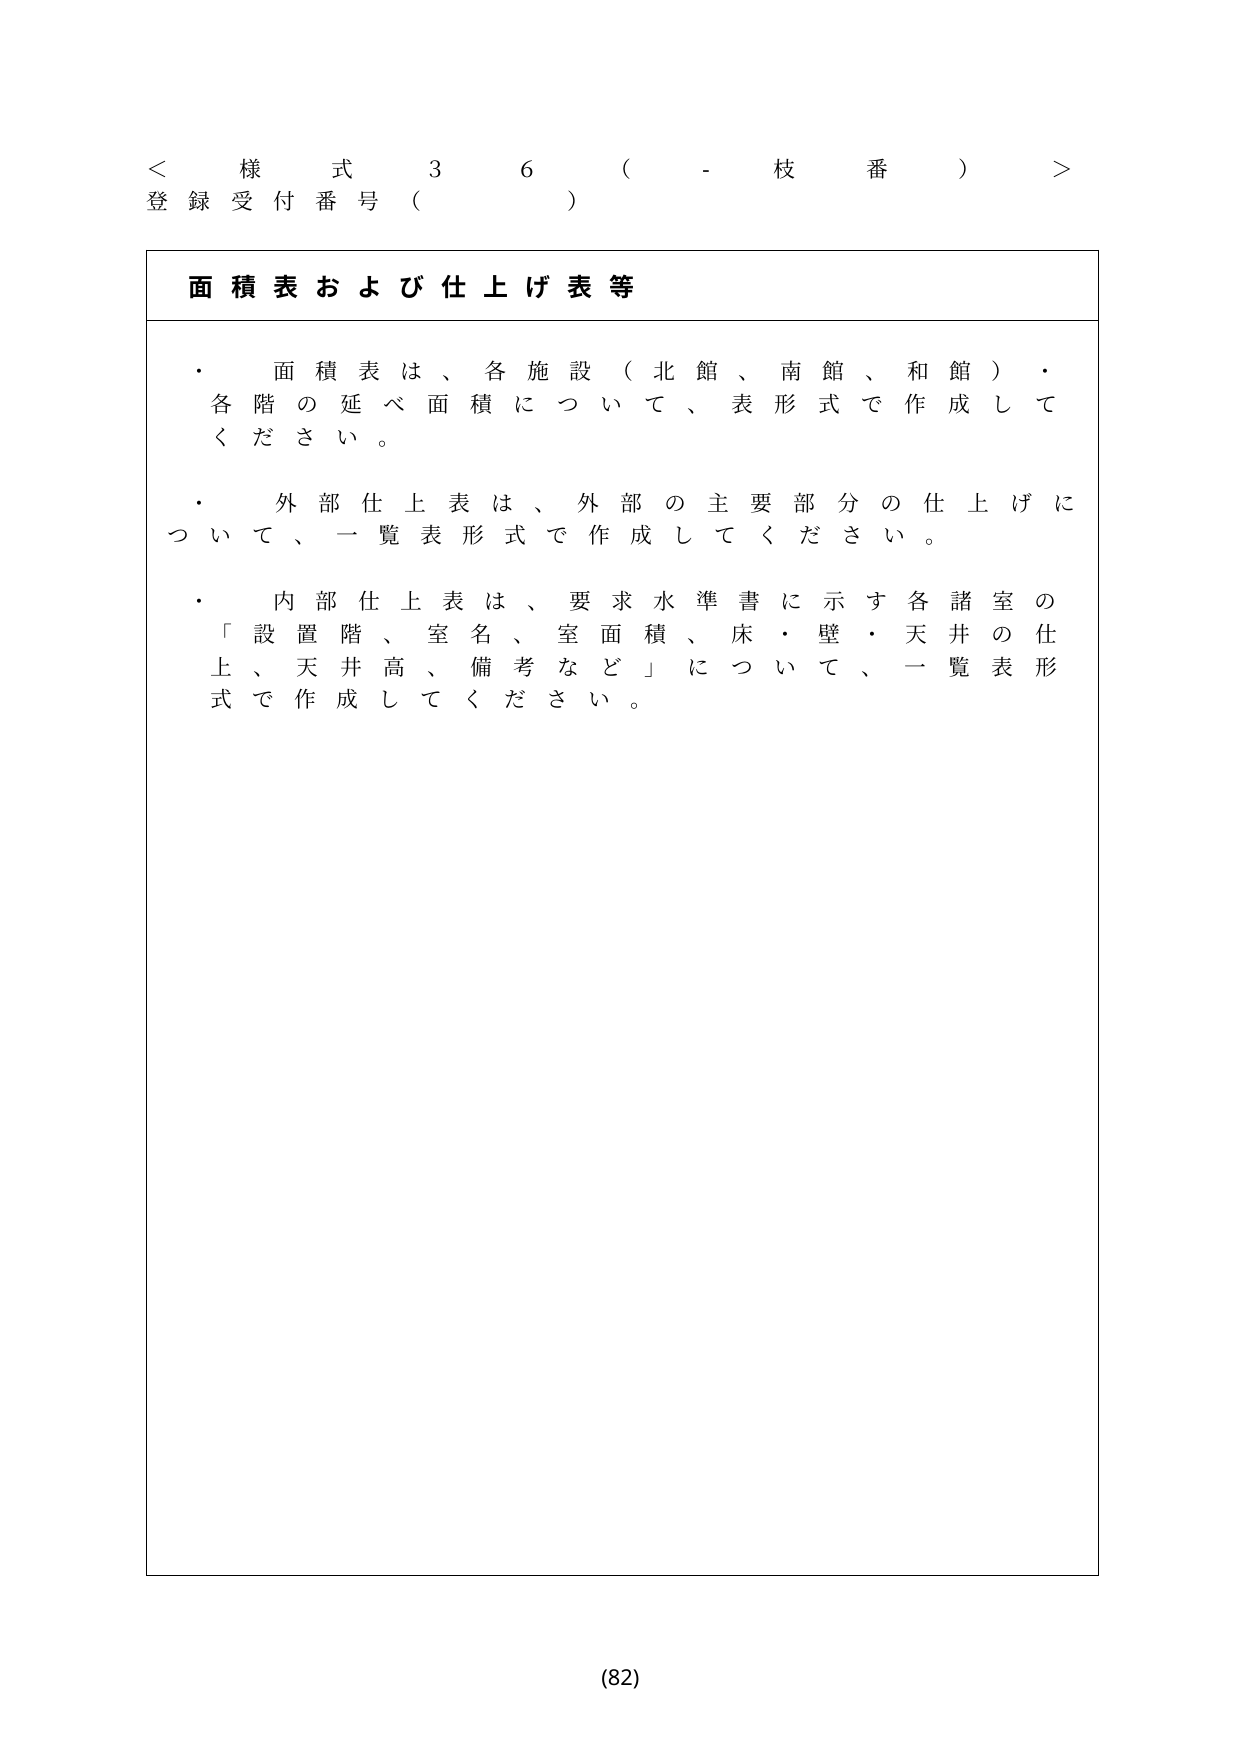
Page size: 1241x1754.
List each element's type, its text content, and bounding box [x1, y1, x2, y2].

table_header 面積表および仕上げ表等 [147, 251, 1098, 320]
table_cell ・ 面積表は、各施設（北館、南館、和館）・各階の延べ面積について、表形式で作成してください。 ・ 外部仕上表は、外部の主要部分の仕上げについて、一覧表形式で作成してください。 ・ 内部仕上表は、要求水準書に示す各諸室の「設置階、室名、室面積、床・壁・天井の仕上、天井高、備考など」について、一覧表形式で作成してください。 [147, 321, 1098, 1575]
text ＜様式３６（-枝番）＞ 登録受付番号（ ） [147, 151, 1093, 217]
